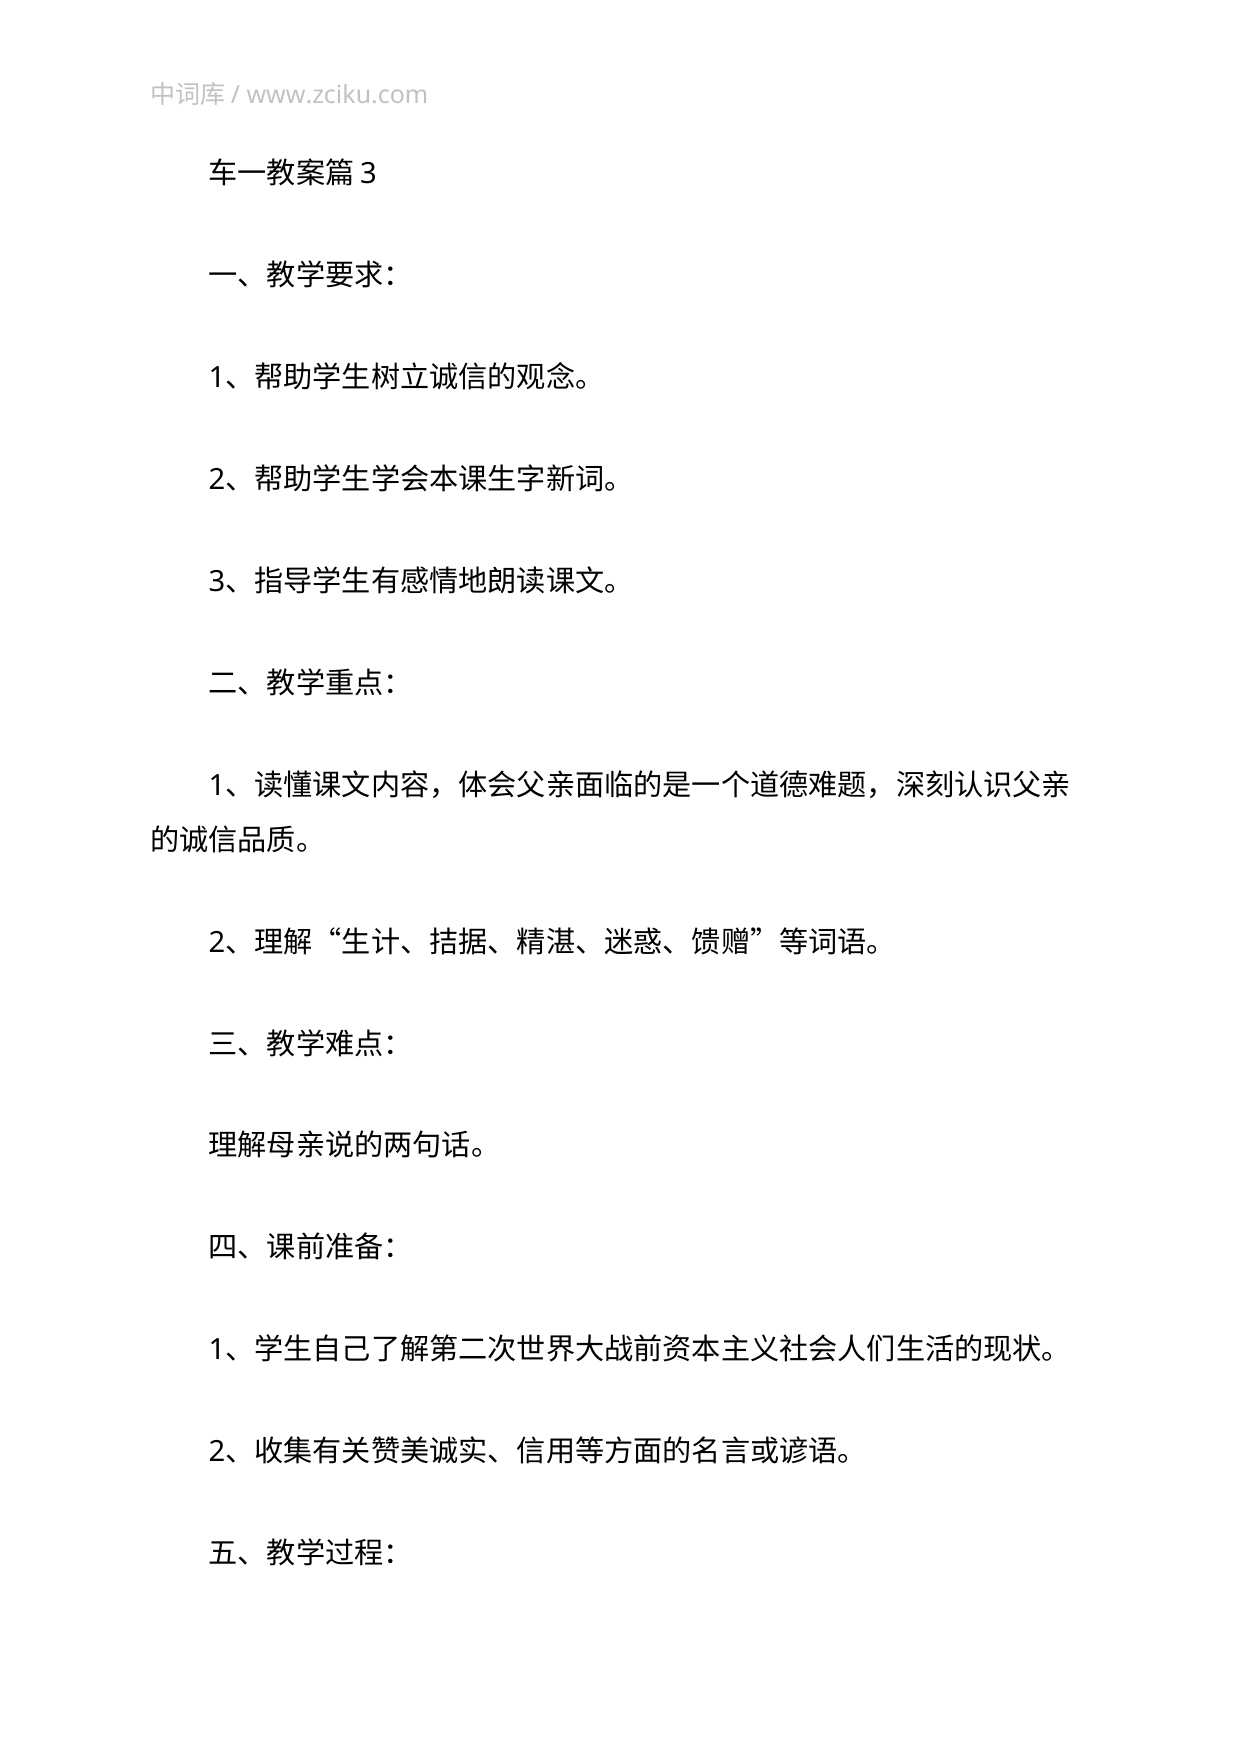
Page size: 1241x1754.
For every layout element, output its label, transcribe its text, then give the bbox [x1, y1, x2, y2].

text 1、读懂课文内容，体会父亲面临的是一个道德难题，深刻认识父亲的诚信品质。 [150, 761, 1090, 859]
text 1、学生自己了解第二次世界大战前资本主义社会人们生活的现状。 [150, 1326, 1090, 1368]
text 二、教学重点： [150, 660, 1090, 702]
text 五、教学过程： [150, 1529, 1090, 1572]
text 三、教学难点： [150, 1020, 1090, 1062]
text 3、指导学生有感情地朗读课文。 [150, 558, 1090, 600]
text 1、帮助学生树立诚信的观念。 [150, 354, 1090, 396]
text 2、帮助学生学会本课生字新词。 [150, 456, 1090, 498]
text 2、收集有关赞美诚实、信用等方面的名言或谚语。 [150, 1427, 1090, 1470]
text 2、理解“生计、拮据、精湛、迷惑、馈赠”等词语。 [150, 918, 1090, 961]
text 车一教案篇3 [150, 150, 1090, 192]
text 一、教学要求： [150, 252, 1090, 294]
text 四、课前准备： [150, 1224, 1090, 1266]
text 理解母亲说的两句话。 [150, 1122, 1090, 1164]
